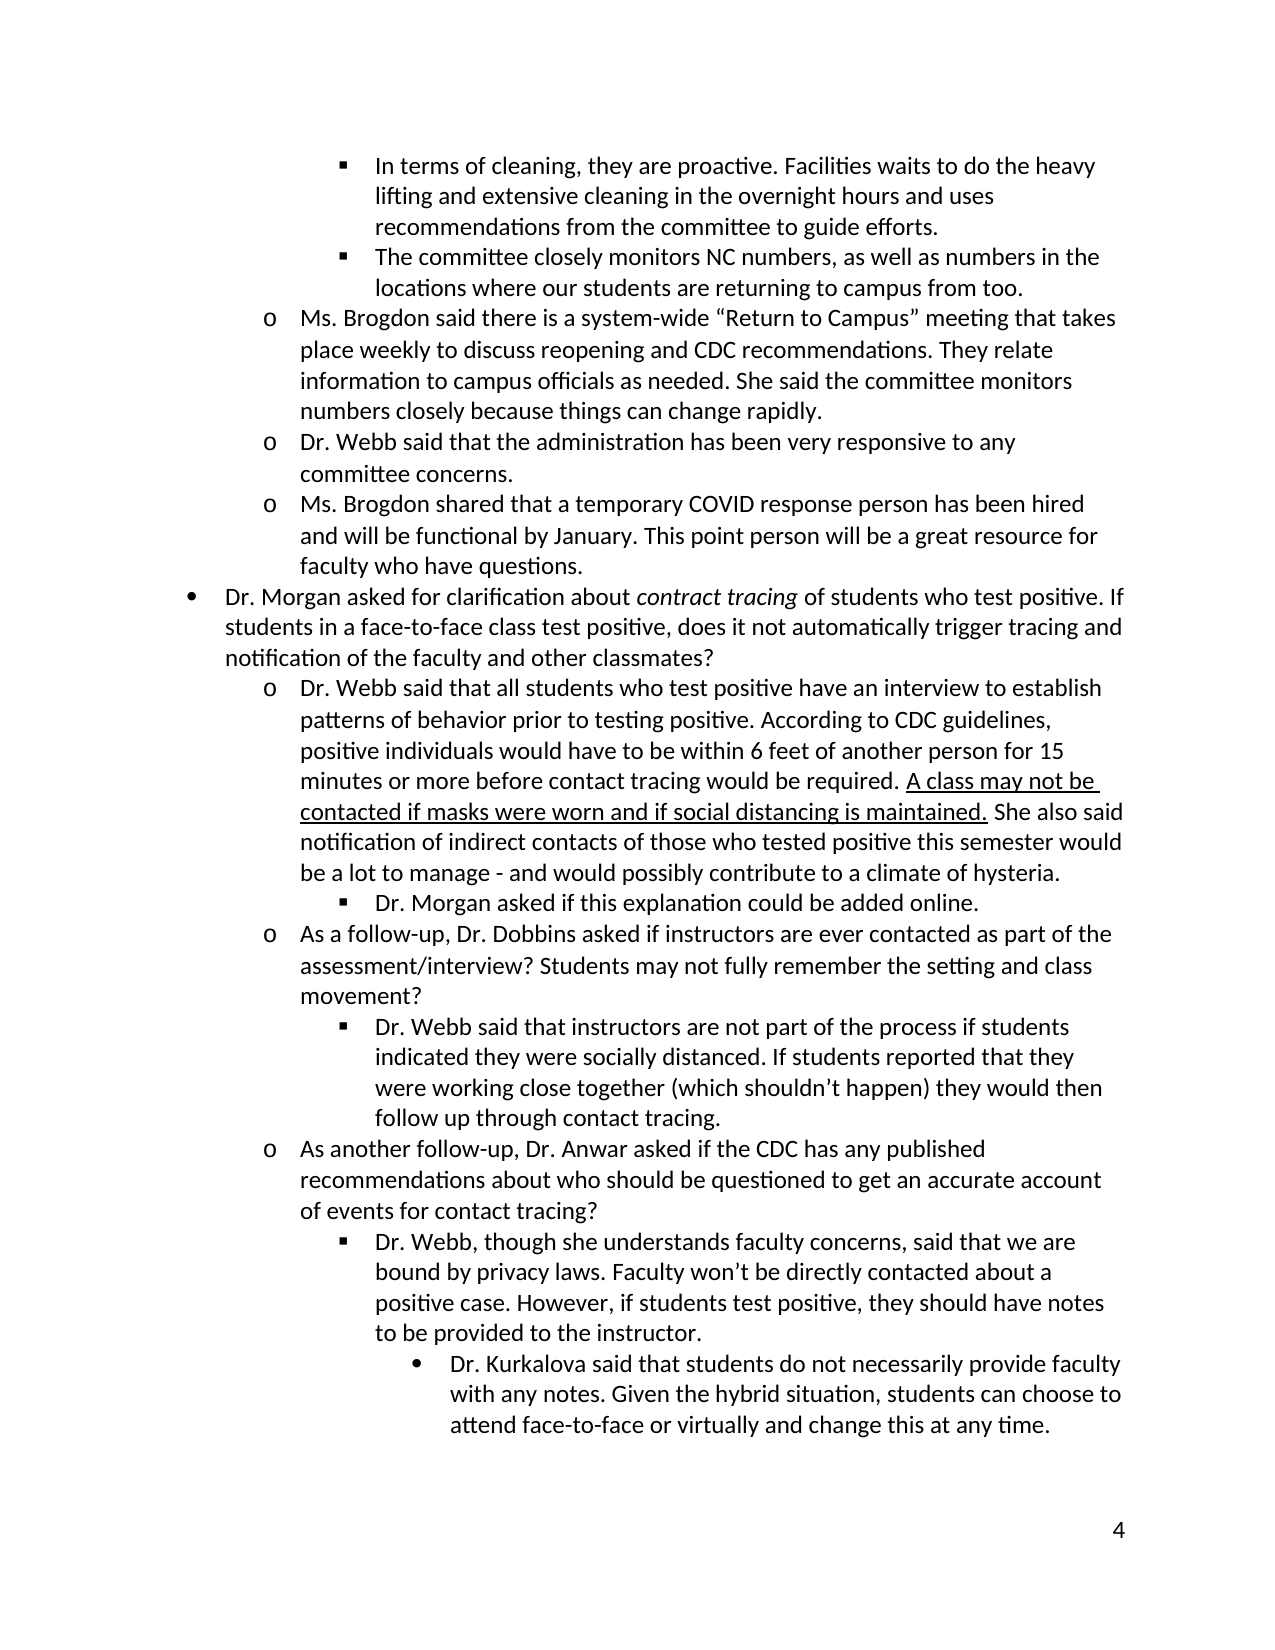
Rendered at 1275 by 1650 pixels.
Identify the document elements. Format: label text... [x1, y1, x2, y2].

list Dr. Webb said that instructors are not part of the process if students indicated they were socially distanced. If students reported that they were working close together (which shouldn’t happen) they would then follow up through contact tracing. [337, 1011, 1125, 1133]
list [412, 1348, 1125, 1439]
list Dr. Webb said that the administration has been very responsive to any committee concerns. [262, 426, 1125, 488]
list In terms of cleaning, they are proactive. Facilities waits to do the heavy lifting and extensive cleaning in the overnight hours and uses recommendations from the committee to guide efforts. [337, 150, 1125, 242]
list Dr. Morgan asked for clarification about contract tracing of students who test positive. If students in a face-to-face class test positive, does it not automatically trigger tracing and notification of the faculty and other classmates? [187, 581, 1125, 673]
list As a follow-up, Dr. Dobbins asked if instructors are ever contacted as part of the assessment/interview? Students may not fully remember the setting and class movement? [262, 918, 1125, 1011]
list As another follow-up, Dr. Anwar asked if the CDC has any published recommendations about who should be questioned to get an accurate account of events for contact tracing? [262, 1133, 1125, 1226]
list Dr. Webb said that all students who test positive have an interview to establish patterns of behavior prior to testing positive. According to CDC guidelines, positive individuals would have to be within 6 feet of another person for 15 minutes or more before contact tracing would be required. A class may not be contacted if masks were worn and if social distancing is maintained. She also said notification of indirect contacts of those who tested positive this semester would be a lot to manage - and would possibly contribute to a climate of hysteria. [262, 673, 1125, 887]
list Ms. Brogdon shared that a temporary COVID response person has been hired and will be functional by January. This point person will be a great resource for faculty who have questions. [262, 488, 1125, 581]
list Dr. Morgan asked if this explanation could be added online. [337, 887, 1125, 918]
list The committee closely monitors NC numbers, as well as numbers in the locations where our students are returning to campus from too. [337, 242, 1125, 303]
list Ms. Brogdon said there is a system-wide “Return to Campus” meeting that takes place weekly to discuss reopening and CDC recommendations. They relate information to campus officials as needed. She said the committee monitors numbers closely because things can change rapidly. [262, 303, 1125, 426]
list Dr. Webb, though she understands faculty concerns, said that we are bound by privacy laws. Faculty won’t be directly contacted about a positive case. However, if students test positive, they should have notes to be provided to the instructor. [337, 1226, 1125, 1348]
